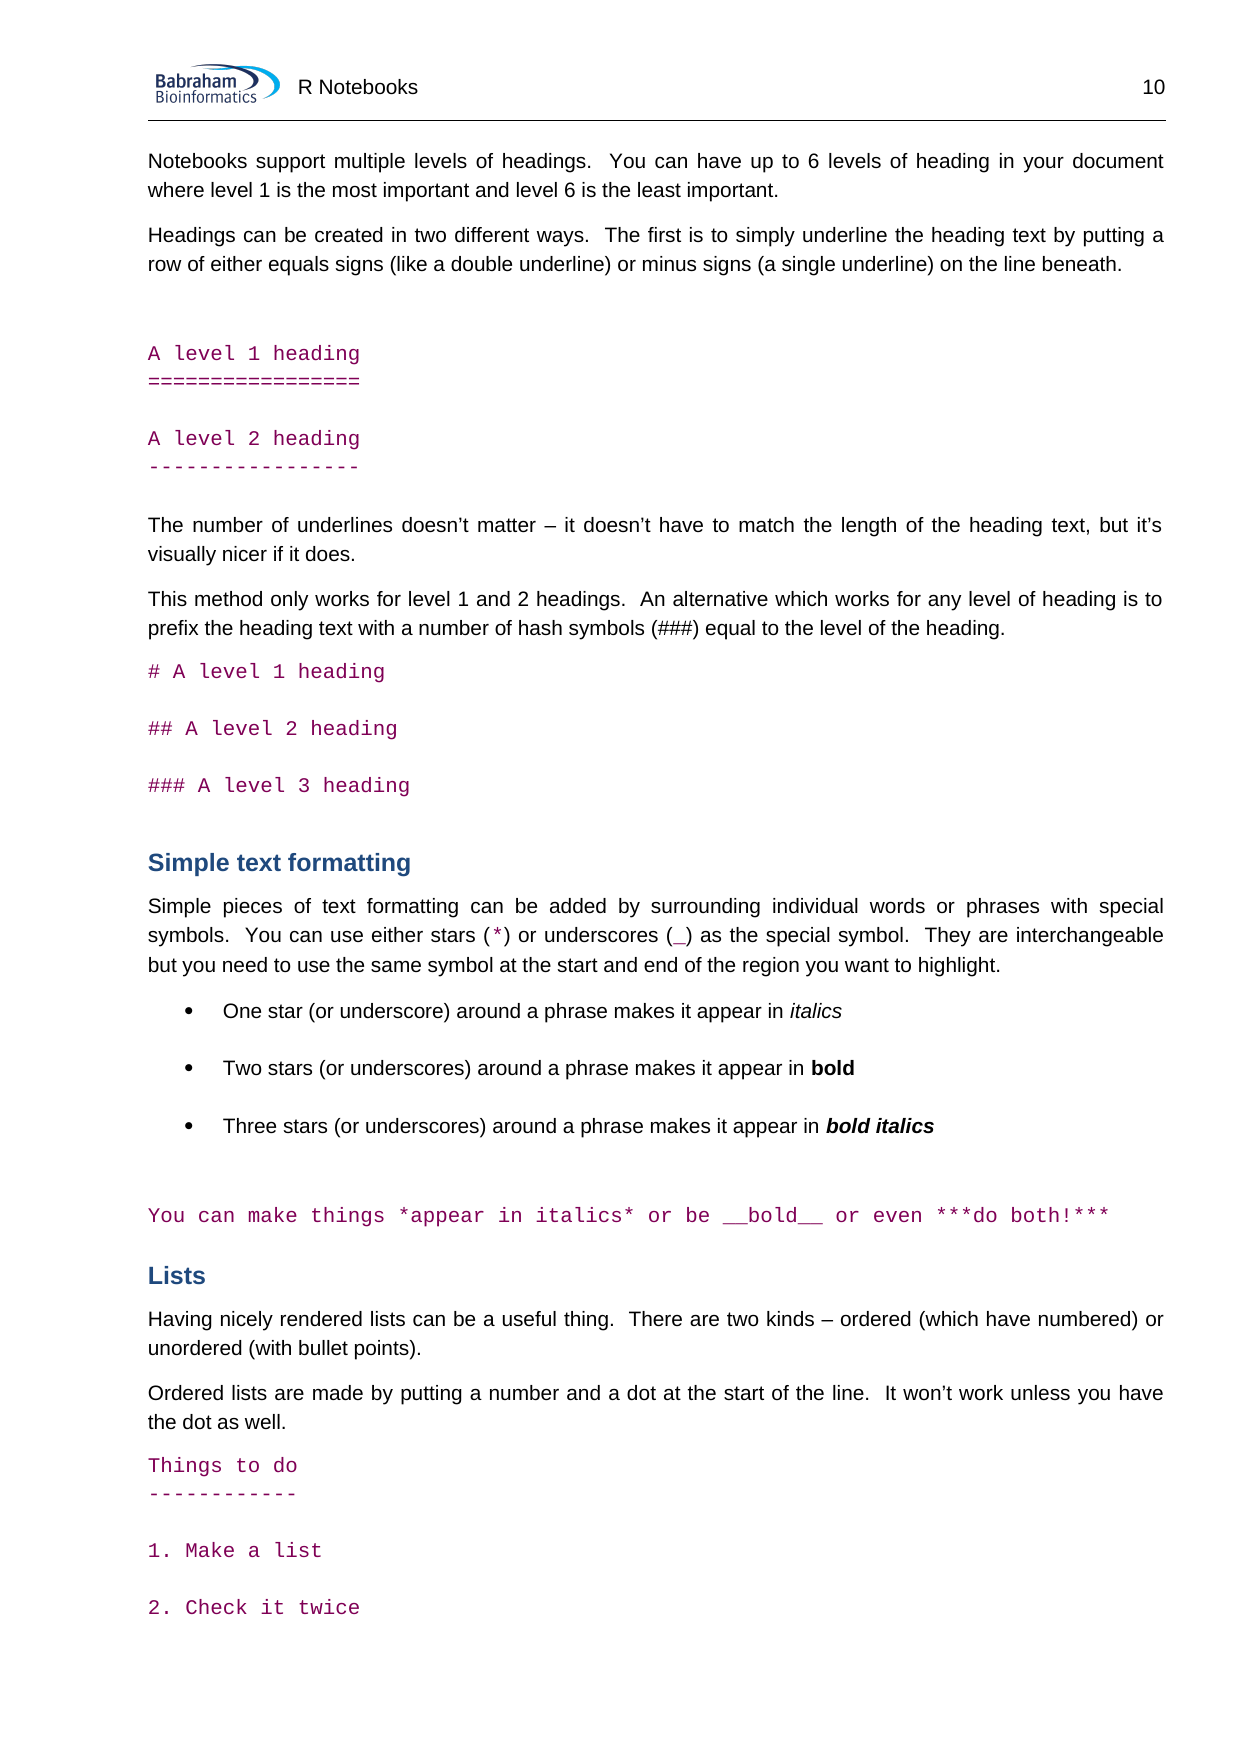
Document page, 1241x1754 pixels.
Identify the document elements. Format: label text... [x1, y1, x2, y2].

text Simple pieces of text formatting can be added by surrounding individual words or phrases with special symbols. You can use either stars (*) or underscores (_) as the special symbol. They are interchangeable but you need to use the same symbol at the start and end of the region you want to highlight. [148, 894, 1165, 977]
text ### A level 3 heading [148, 774, 1165, 798]
text 2. Check it twice [148, 1597, 1165, 1620]
text Ordered lists are made by putting a number and a dot at the start of the line. It won’t work unless you have the dot as well. [148, 1381, 1165, 1434]
text You can make things *appear in italics* or be __bold__ or even ***do both!*** [148, 1205, 1165, 1228]
text Headings can be created in two different ways. The first is to simply underline the heading text by putting a row of either equals signs (like a double underline) or minus signs (a single underline) on the line beneath. [148, 223, 1165, 276]
picture [148, 60, 283, 108]
text ================= [148, 371, 1165, 395]
subtitle Lists [148, 1261, 1165, 1290]
text Notebooks support multiple levels of headings. You can have up to 6 levels of heading in your document where level 1 is the most important and level 6 is the least important. [148, 149, 1165, 202]
list One star (or underscore) around a phrase makes it appear in italics [185, 998, 1165, 1023]
text ------------ [148, 1483, 1165, 1507]
text Having nicely rendered lists can be a useful thing. There are two kinds – ordered (which have numbered) or unordered (with bullet points). [148, 1307, 1165, 1359]
text Things to do [148, 1455, 1165, 1479]
text A level 2 heading [148, 428, 1165, 452]
list Three stars (or underscores) around a phrase makes it appear in bold italics [185, 1114, 1165, 1138]
text ----------------- [148, 456, 1165, 480]
text A level 1 heading [148, 343, 1165, 367]
subtitle Simple text formatting [148, 848, 1165, 877]
text The number of underlines doesn’t matter – it doesn’t have to match the length of the heading text, but it’s visually nicer if it does. [148, 513, 1165, 566]
text ## A level 2 heading [148, 718, 1165, 742]
text 1. Make a list [148, 1540, 1165, 1564]
list Two stars (or underscores) around a phrase makes it appear in bold [185, 1056, 1165, 1080]
text This method only works for level 1 and 2 headings. An alternative which works for any level of heading is to prefix the heading text with a number of hash symbols (###) equal to the level of the heading. [148, 587, 1165, 640]
text # A level 1 heading [148, 661, 1165, 685]
